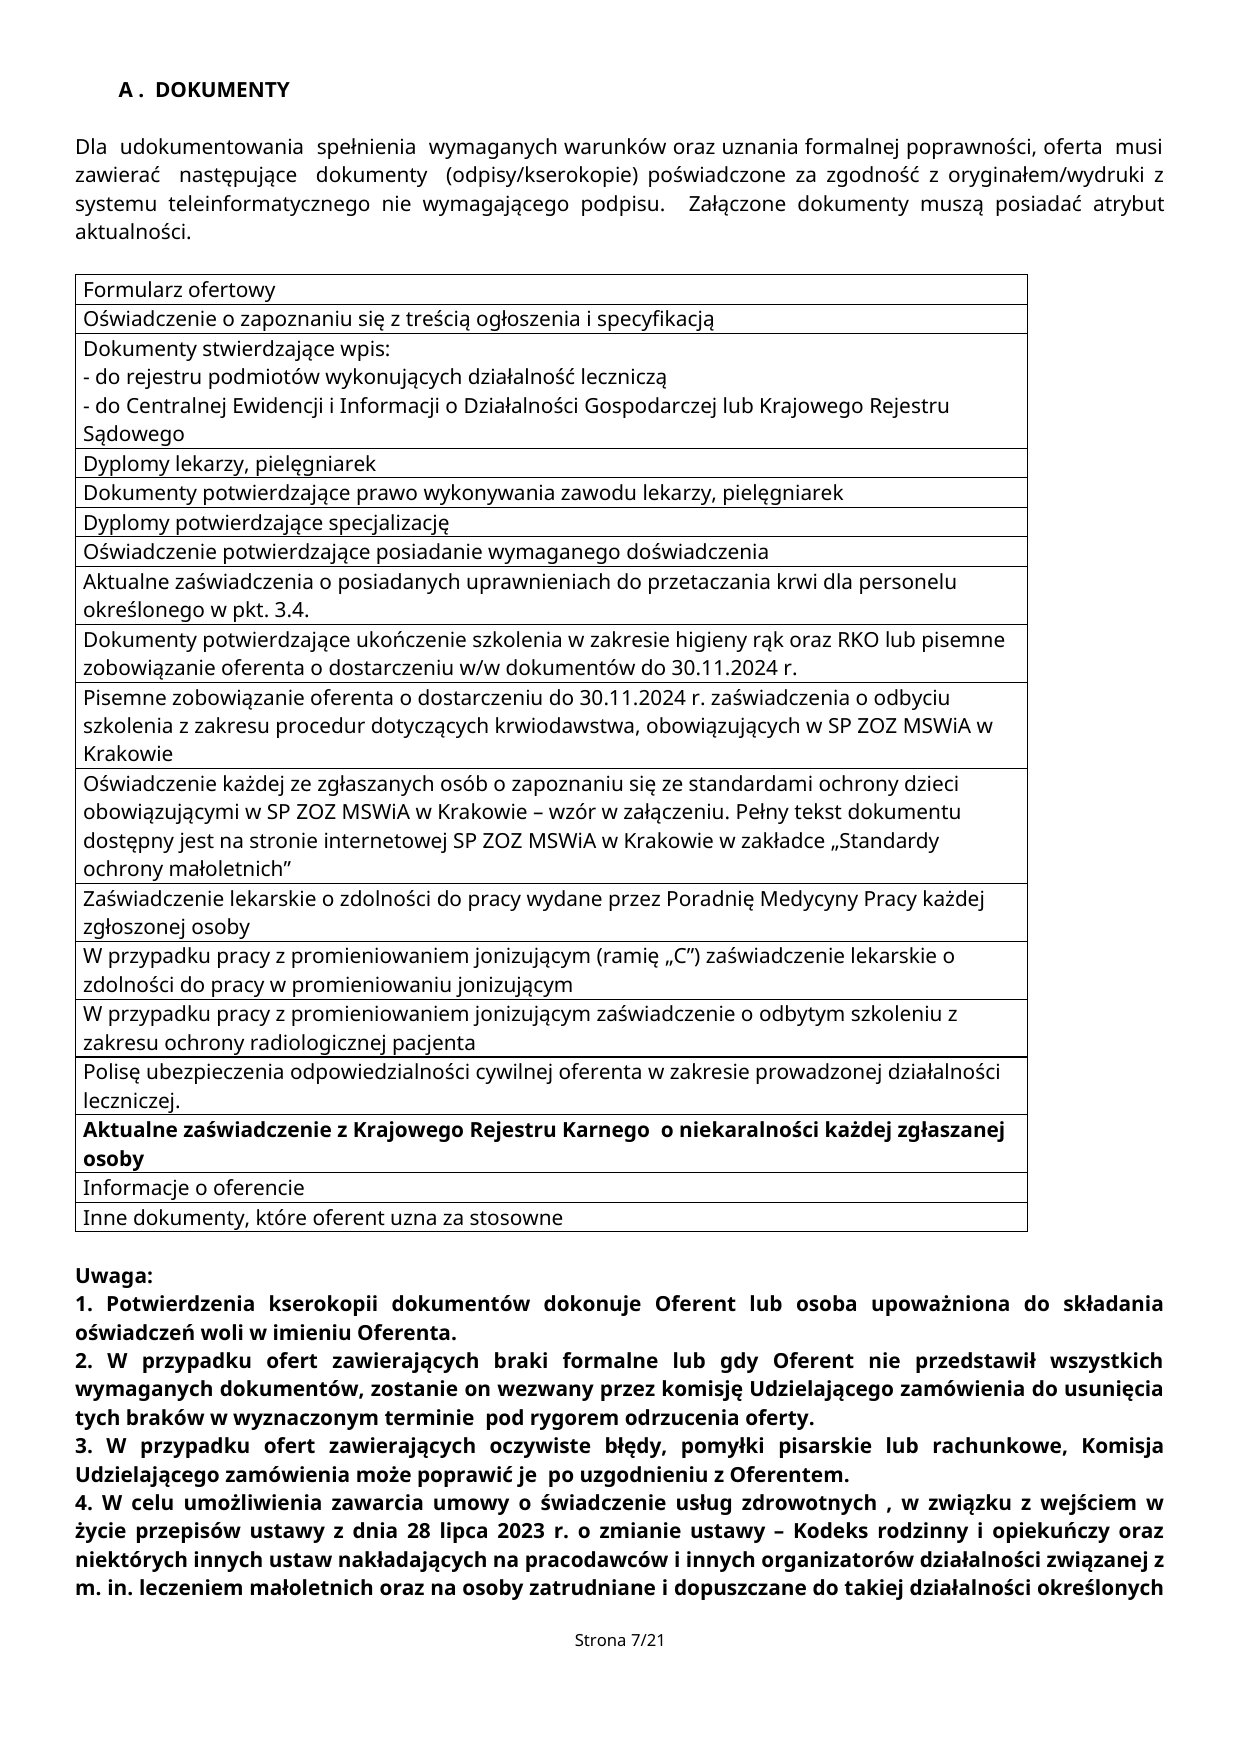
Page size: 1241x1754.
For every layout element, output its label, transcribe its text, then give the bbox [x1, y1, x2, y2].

text Dla udokumentowania spełnienia wymaganych warunków oraz uznania formalnej poprawności, oferta musi zawierać następujące dokumenty (odpisy/kserokopie) poświadczone za zgodność z oryginałem/wydruki z systemu teleinformatycznego nie wymagającego podpisu. Załączone dokumenty muszą posiadać atrybut aktualności. [75, 132, 1165, 246]
table_cell Inne dokumenty, które oferent uzna za stosowne [76, 1203, 1027, 1231]
table_cell Oświadczenie potwierdzające posiadanie wymaganego doświadczenia [76, 537, 1027, 566]
table_cell Oświadczenie każdej ze zgłaszanych osób o zapoznaniu się ze standardami ochrony dzieci obowiązującymi w SP ZOZ MSWiA w Krakowie – wzór w załączeniu. Pełny tekst dokumentu dostępny jest na stronie internetowej SP ZOZ MSWiA w Krakowie w zakładce „Standardy ochrony małoletnich” [76, 769, 1027, 883]
table_cell W przypadku pracy z promieniowaniem jonizującym zaświadczenie o odbytym szkoleniu z zakresu ochrony radiologicznej pacjenta [76, 1000, 1027, 1056]
table_cell Polisę ubezpieczenia odpowiedzialności cywilnej oferenta w zakresie prowadzonej działalności leczniczej. [76, 1058, 1027, 1114]
text 2. W przypadku ofert zawierających braki formalne lub gdy Oferent nie przedstawił wszystkich wymaganych dokumentów, zostanie on wezwany przez komisję Udzielającego zamówienia do usunięcia tych braków w wyznaczonym terminie pod rygorem odrzucenia oferty. [75, 1346, 1165, 1431]
table_cell Oświadczenie o zapoznaniu się z treścią ogłoszenia i specyfikacją [76, 305, 1027, 333]
table_cell Dokumenty potwierdzające prawo wykonywania zawodu lekarzy, pielęgniarek [76, 478, 1027, 507]
table_cell Aktualne zaświadczenie z Krajowego Rejestru Karnego o niekaralności każdej zgłaszanej osoby [76, 1115, 1027, 1172]
table_cell Zaświadczenie lekarskie o zdolności do pracy wydane przez Poradnię Medycyny Pracy każdej zgłoszonej osoby [76, 884, 1027, 941]
table_cell Dokumenty potwierdzające ukończenie szkolenia w zakresie higieny rąk oraz RKO lub pisemne zobowiązanie oferenta o dostarczeniu w/w dokumentów do 30.11.2024 r. [76, 625, 1027, 682]
text Uwaga: 1. Potwierdzenia kserokopii dokumentów dokonuje Oferent lub osoba upoważniona do składania oświadczeń woli w imieniu Oferenta. [75, 1261, 1165, 1346]
table_cell Dyplomy potwierdzające specjalizację [76, 508, 1027, 536]
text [75, 1488, 1165, 1602]
text 3. W przypadku ofert zawierających oczywiste błędy, pomyłki pisarskie lub rachunkowe, Komisja Udzielającego zamówienia może poprawić je po uzgodnieniu z Oferentem. [75, 1431, 1165, 1488]
subtitle A . DOKUMENTY [75, 75, 1165, 103]
table_cell W przypadku pracy z promieniowaniem jonizującym (ramię „C”) zaświadczenie lekarskie o zdolności do pracy w promieniowaniu jonizującym [76, 942, 1027, 998]
table_cell Informacje o oferencie [76, 1173, 1027, 1202]
table_cell Dokumenty stwierdzające wpis: - do rejestru podmiotów wykonujących działalność leczniczą - do Centralnej Ewidencji i Informacji o Działalności Gospodarczej lub Krajowego Rejestru Sądowego [76, 334, 1027, 448]
table_header Formularz ofertowy [76, 275, 1027, 303]
table_cell Dyplomy lekarzy, pielęgniarek [76, 449, 1027, 477]
table_cell Aktualne zaświadczenia o posiadanych uprawnieniach do przetaczania krwi dla personelu określonego w pkt. 3.4. [76, 567, 1027, 624]
table_cell Pisemne zobowiązanie oferenta o dostarczeniu do 30.11.2024 r. zaświadczenia o odbyciu szkolenia z zakresu procedur dotyczących krwiodawstwa, obowiązujących w SP ZOZ MSWiA w Krakowie [76, 683, 1027, 768]
